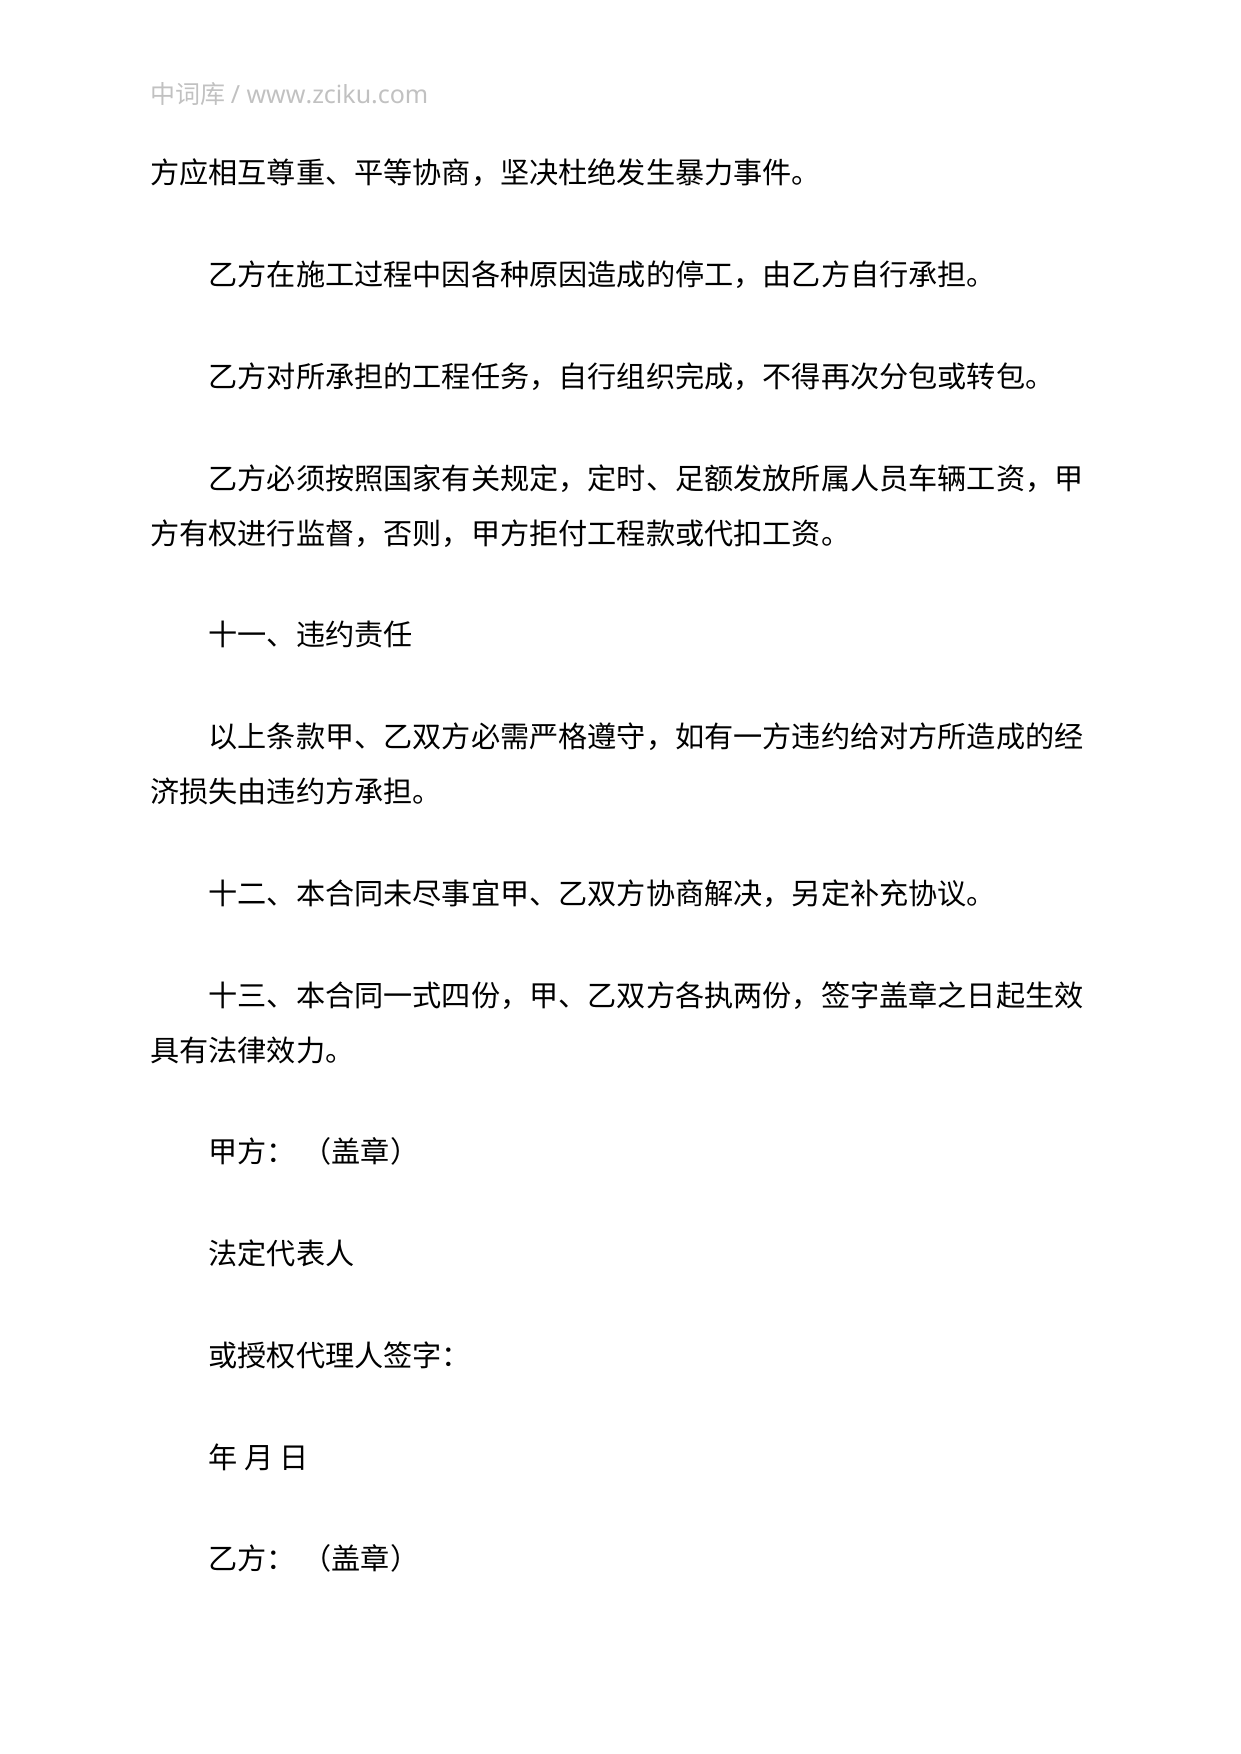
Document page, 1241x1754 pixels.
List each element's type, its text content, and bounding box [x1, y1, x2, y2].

text 以上条款甲、乙双方必需严格遵守，如有一方违约给对方所造成的经济损失由违约方承担。 [150, 714, 1090, 811]
text 乙方必须按照国家有关规定，定时、足额发放所属人员车辆工资，甲方有权进行监督，否则，甲方拒付工程款或代扣工资。 [150, 455, 1090, 552]
text 乙方： （盖章） [150, 1536, 1090, 1578]
text 十二、本合同未尽事宜甲、乙双方协商解决，另定补充协议。 [150, 870, 1090, 913]
text 十三、本合同一式四份，甲、乙双方各执两份，签字盖章之日起生效具有法律效力。 [150, 972, 1090, 1069]
text 法定代表人 [150, 1231, 1090, 1273]
text 甲方： （盖章） [150, 1129, 1090, 1171]
text 或授权代理人签字： [150, 1332, 1090, 1375]
text 乙方在施工过程中因各种原因造成的停工，由乙方自行承担。 [150, 252, 1090, 294]
text 十一、违约责任 [150, 612, 1090, 654]
text 年 月 日 [150, 1434, 1090, 1476]
text 乙方对所承担的工程任务，自行组织完成，不得再次分包或转包。 [150, 353, 1090, 396]
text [150, 150, 1090, 192]
